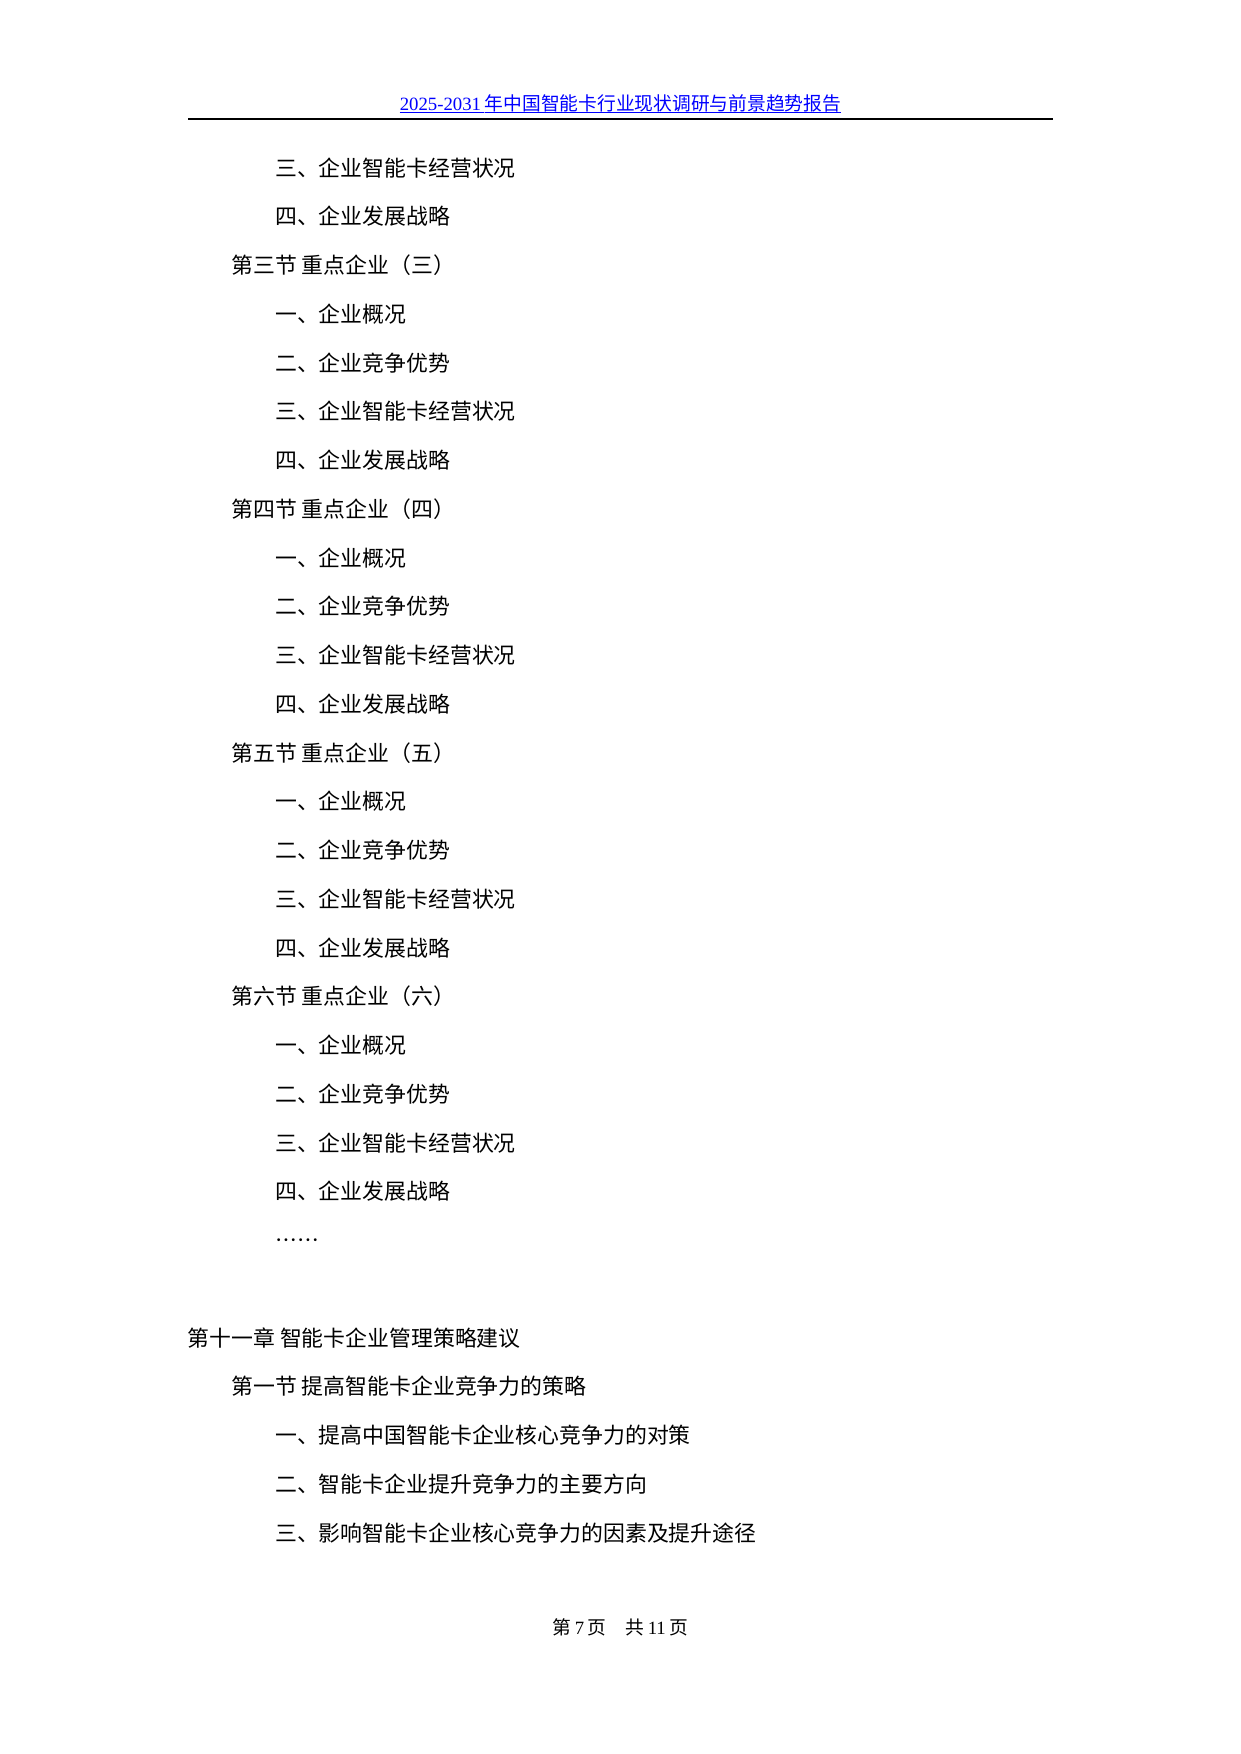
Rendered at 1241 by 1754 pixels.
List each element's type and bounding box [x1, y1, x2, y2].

text [187, 150, 1053, 1548]
